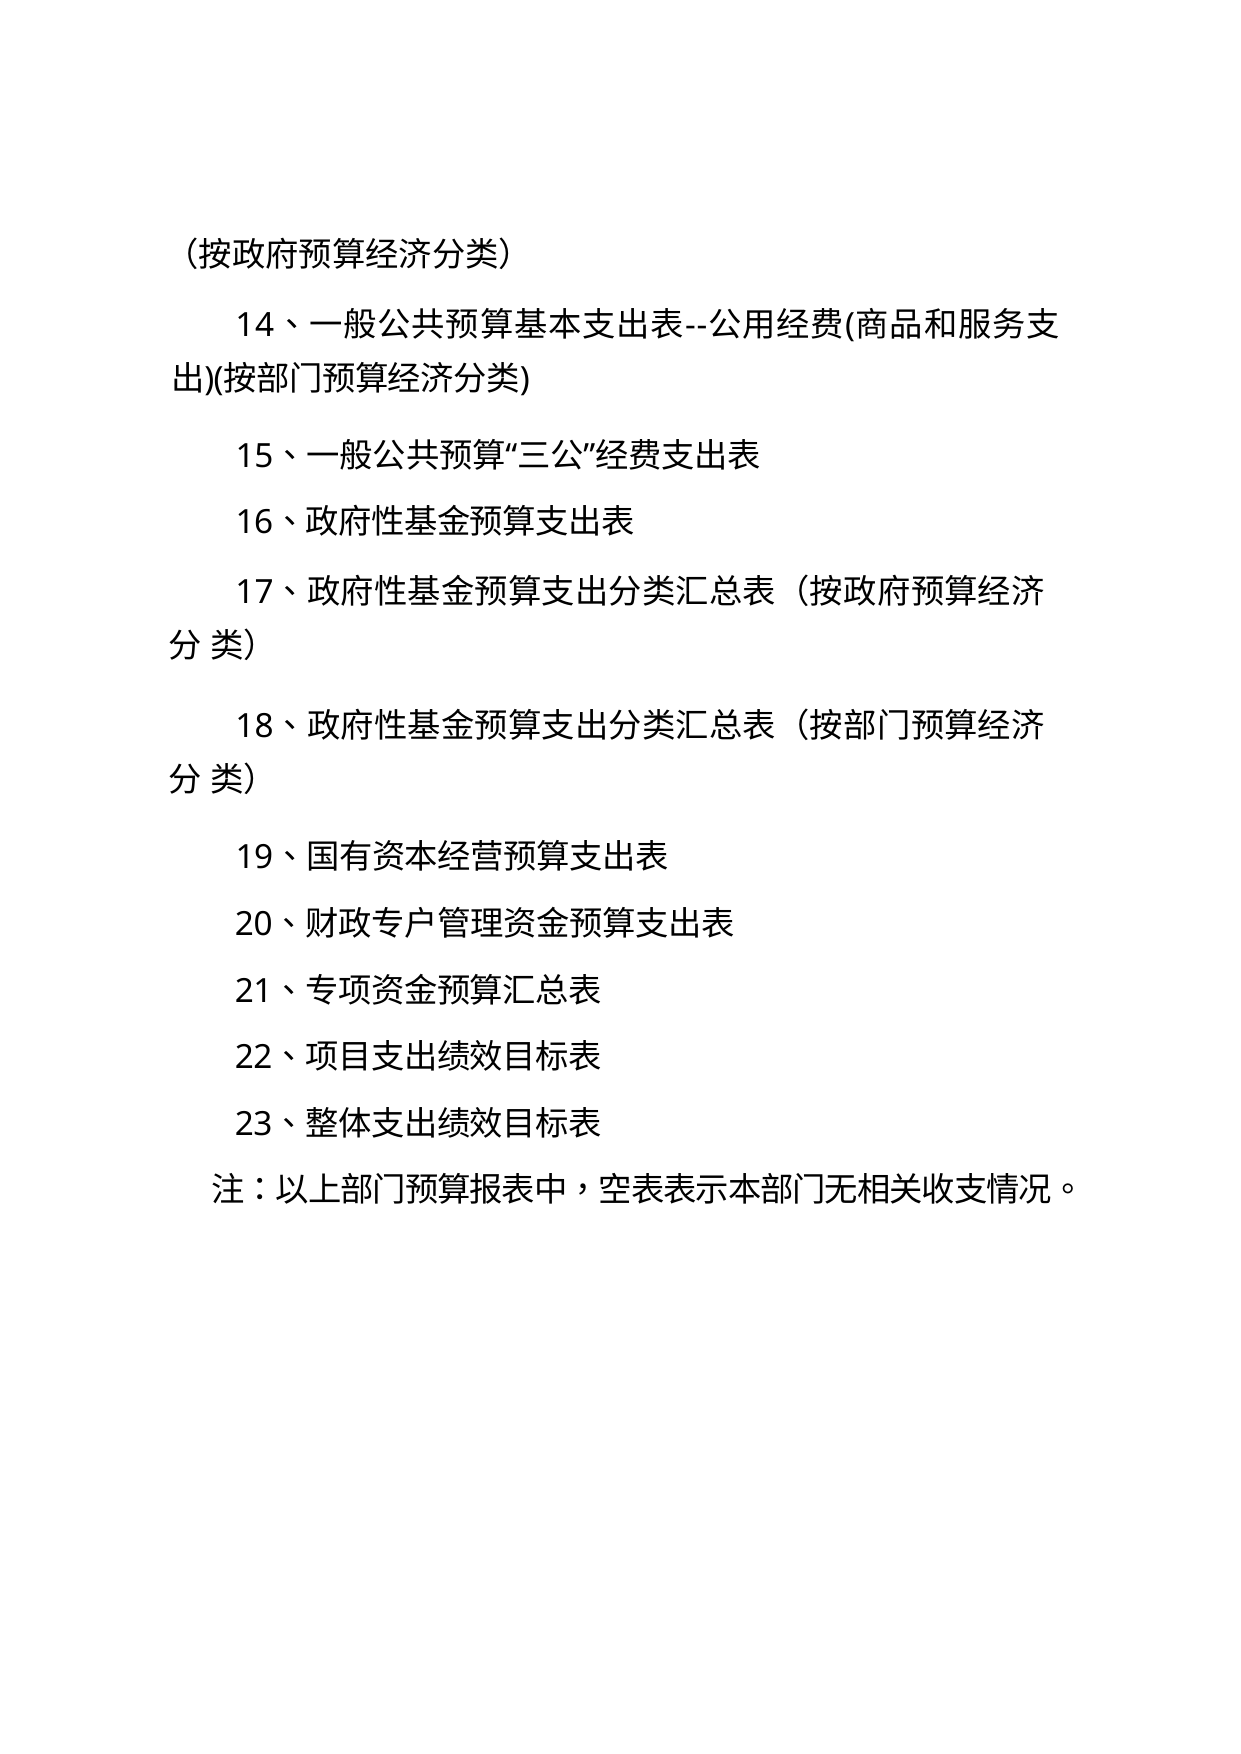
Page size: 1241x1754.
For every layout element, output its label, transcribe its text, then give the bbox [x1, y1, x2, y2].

text 23、整体支出绩效目标表 [234, 1103, 1085, 1143]
text 15、一般公共预算“三公”经费支出表 [235, 435, 1085, 475]
text 18、政府性基金预算支出分类汇总表（按部门预算经济分 类） [168, 702, 1074, 802]
text （按政府预算经济分类） [165, 234, 1085, 274]
text 16、政府性基金预算支出表 [235, 501, 1085, 542]
text 19、国有资本经营预算支出表 [235, 836, 1085, 877]
text 22、项目支出绩效目标表 [234, 1036, 1085, 1077]
text 注：以上部门预算报表中，空表表示本部门无相关收支情况。 [165, 1169, 1085, 1210]
text 21、专项资金预算汇总表 [234, 970, 1085, 1010]
text 20、财政专户管理资金预算支出表 [234, 903, 1085, 943]
text 14、一般公共预算基本支出表--公用经费(商品和服务支 出)(按部门预算经济分类) [171, 301, 1075, 400]
text 17、政府性基金预算支出分类汇总表（按政府预算经济分 类） [168, 568, 1074, 667]
